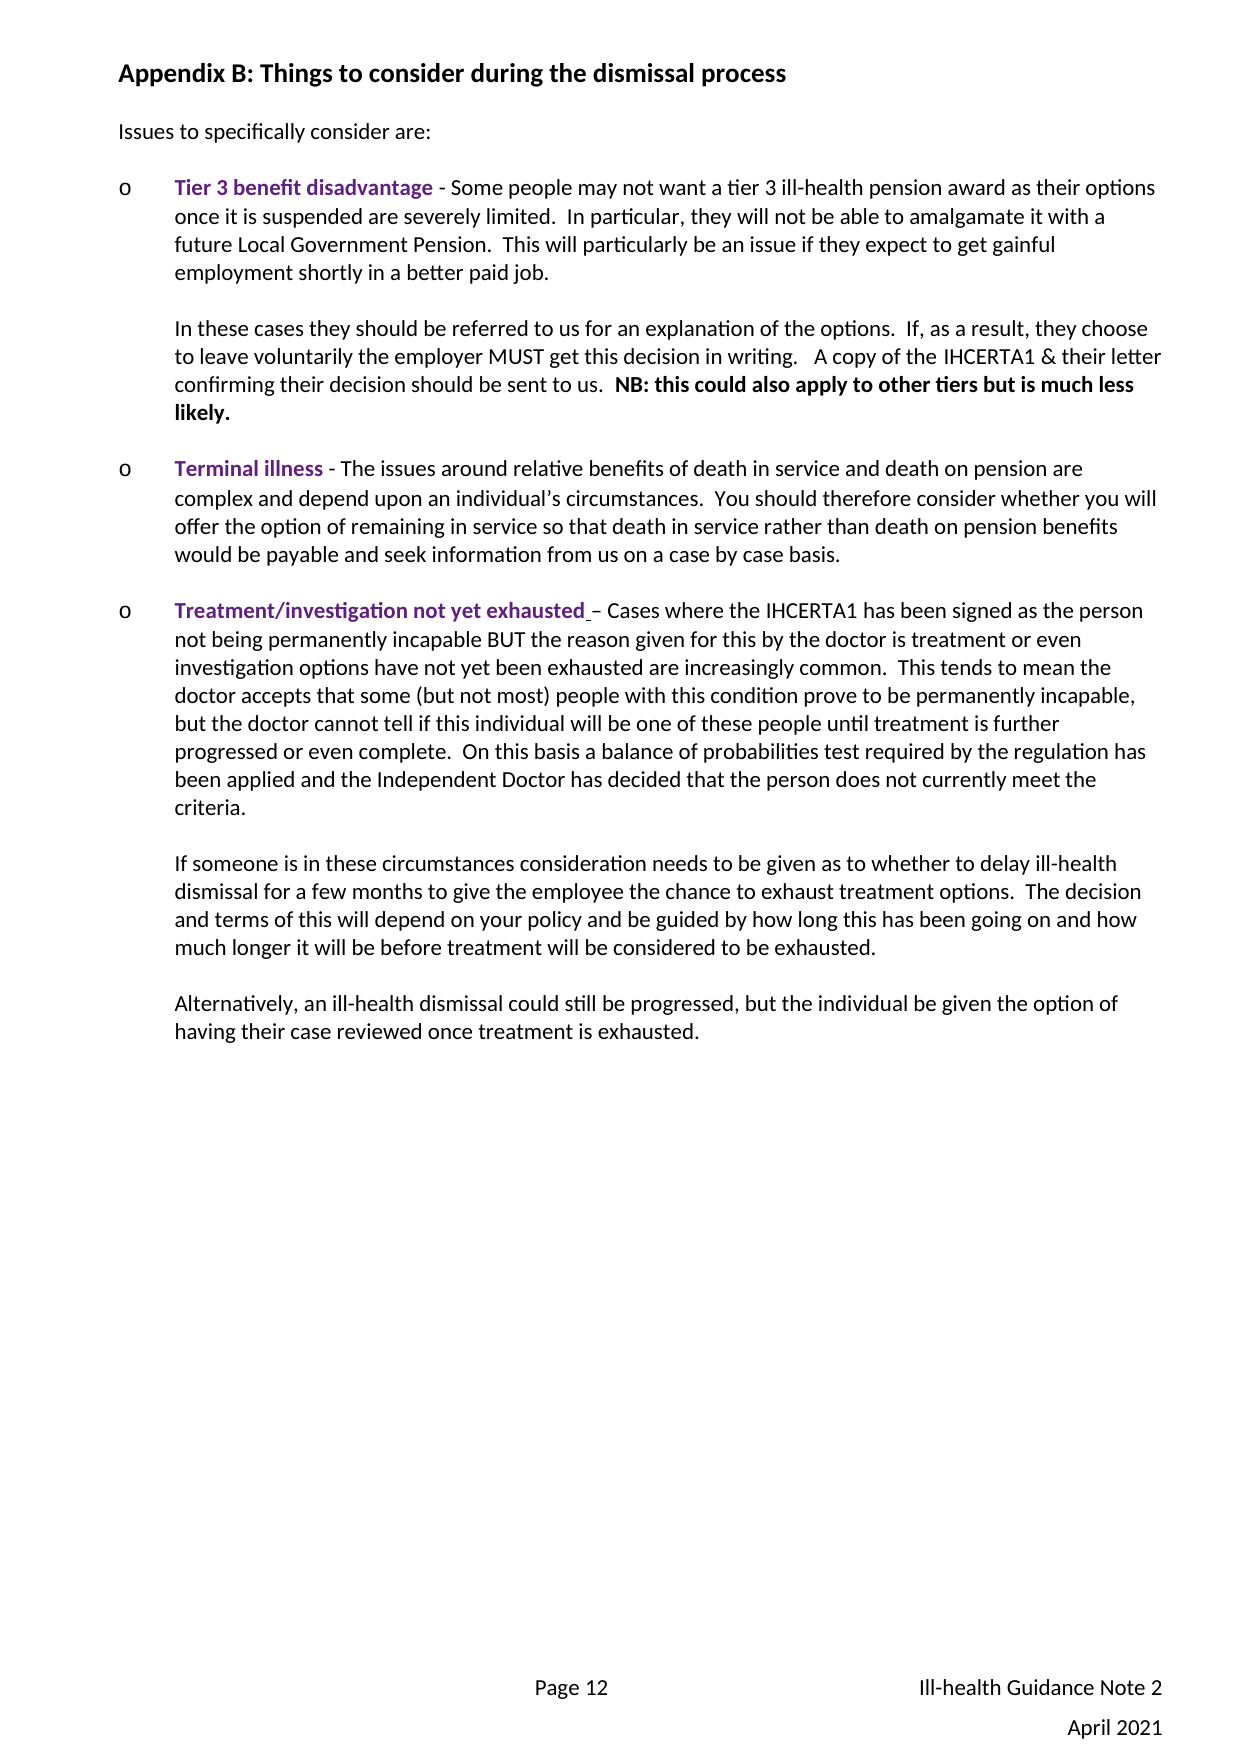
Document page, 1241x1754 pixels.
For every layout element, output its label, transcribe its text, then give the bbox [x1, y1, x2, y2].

text Issues to specifically consider are: [118, 117, 1162, 145]
subtitle Treatment/investigation not yet exhausted – Cases where the IHCERTA1 has been signed as the person not being permanently incapable BUT the reason given for this by the doctor is treatment or even investigation options have not yet been exhausted are increasingly common. This tends to mean the doctor accepts that some (but not most) people with this condition prove to be permanently incapable, but the doctor cannot tell if this individual will be one of these people until treatment is further progressed or even complete. On this basis a balance of probabilities test required by the regulation has been applied and the Independent Doctor has decided that the person does not currently meet the criteria. [118, 596, 1162, 821]
subtitle Appendix B: Things to consider during the dismissal process [118, 56, 1162, 89]
subtitle Alternatively, an ill-health dismissal could still be progressed, but the individual be given the option of having their case reviewed once treatment is exhausted. [174, 989, 1162, 1045]
subtitle If someone is in these circumstances consideration needs to be given as to whether to delay ill-health dismissal for a few months to give the employee the chance to exhaust treatment options. The decision and terms of this will depend on your policy and be guided by how long this has been going on and how much longer it will be before treatment will be considered to be exhausted. [174, 849, 1162, 961]
subtitle Tier 3 benefit disadvantage - Some people may not want a tier 3 ill-health pension award as their options once it is suspended are severely limited. In particular, they will not be able to amalgamate it with a future Local Government Pension. This will particularly be an issue if they expect to get gainful employment shortly in a better paid job. [118, 173, 1162, 286]
subtitle Terminal illness - The issues around relative benefits of death in service and death on pension are complex and depend upon an individual’s circumstances. You should therefore consider whether you will offer the option of remaining in service so that death in service rather than death on pension benefits would be payable and seek information from us on a case by case basis. [118, 454, 1162, 568]
subtitle In these cases they should be referred to us for an explanation of the options. If, as a result, they choose to leave voluntarily the employer MUST get this decision in writing. A copy of the IHCERTA1 & their letter confirming their decision should be sent to us. NB: this could also apply to other tiers but is much less likely. [174, 314, 1162, 427]
